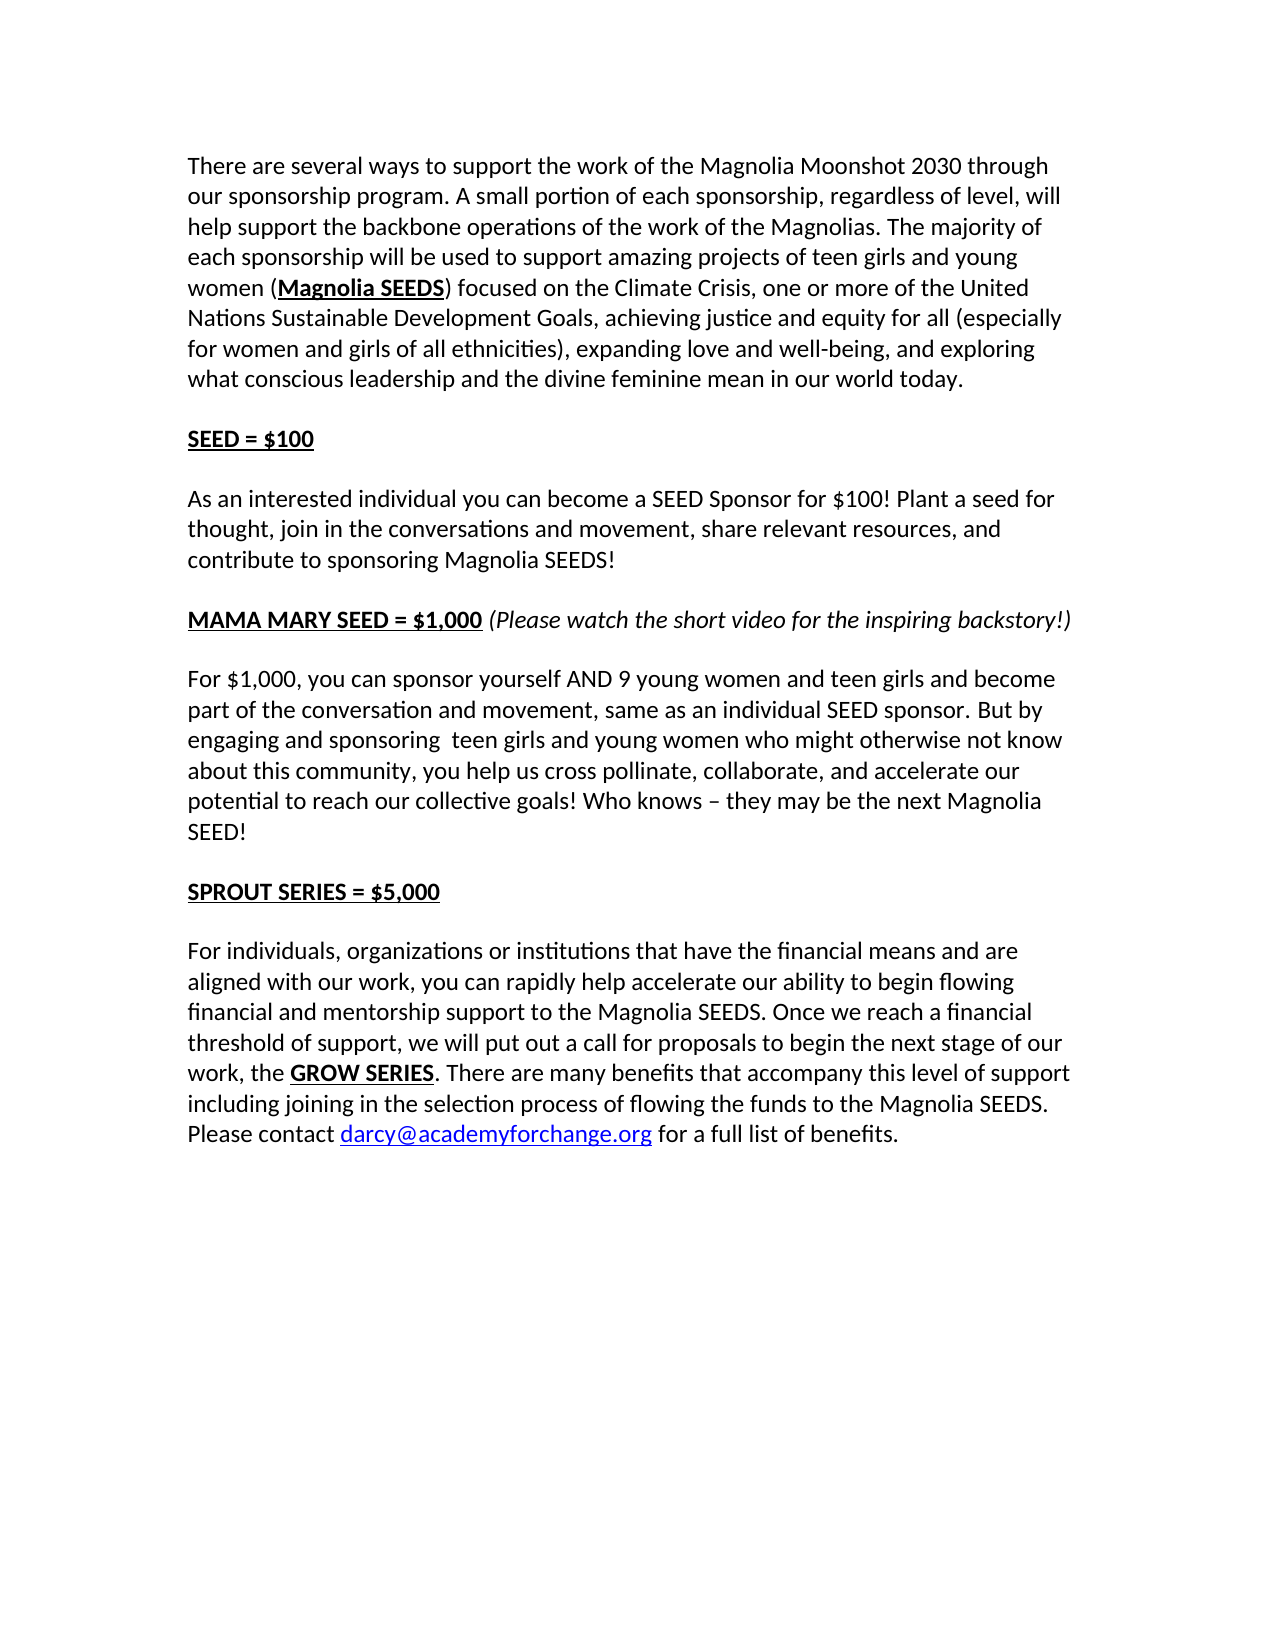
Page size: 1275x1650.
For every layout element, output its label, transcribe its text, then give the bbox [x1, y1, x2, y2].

text For individuals, organizations or institutions that have the financial means and are aligned with our work, you can rapidly help accelerate our ability to begin flowing financial and mentorship support to the Magnolia SEEDS. Once we reach a financial threshold of support, we will put out a call for proposals to begin the next stage of our work, the GROW SERIES. There are many benefits that accompany this level of support including joining in the selection process of flowing the funds to the Magnolia SEEDS. Please contact darcy@academyforchange.org for a full list of benefits. [187, 935, 1087, 1149]
text SPROUT SERIES = $5,000 [187, 876, 1087, 906]
text SEED = $100 [187, 423, 1087, 454]
text For $1,000, you can sponsor yourself AND 9 young women and teen girls and become part of the conversation and movement, same as an individual SEED sponsor. But by engaging and sponsoring teen girls and young women who might otherwise not know about this community, you help us cross pollinate, collaborate, and accelerate our potential to reach our collective goals! Who knows – they may be the next Magnolia SEED! [187, 663, 1087, 847]
text As an interested individual you can become a SEED Sponsor for $100! Plant a seed for thought, join in the conversations and movement, share relevant resources, and contribute to sponsoring Magnolia SEEDS! [187, 483, 1087, 574]
text MAMA MARY SEED = $1,000 (Please watch the short video for the inspiring backstory!) [187, 604, 1087, 634]
text There are several ways to support the work of the Magnolia Moonshot 2030 through our sponsorship program. A small portion of each sponsorship, regardless of level, will help support the backbone operations of the work of the Magnolias. The majority of each sponsorship will be used to support amazing projects of teen girls and young women (Magnolia SEEDS) focused on the Climate Crisis, one or more of the United Nations Sustainable Development Goals, achieving justice and equity for all (especially for women and girls of all ethnicities), expanding love and well-being, and exploring what conscious leadership and the divine feminine mean in our world today. [187, 150, 1087, 394]
